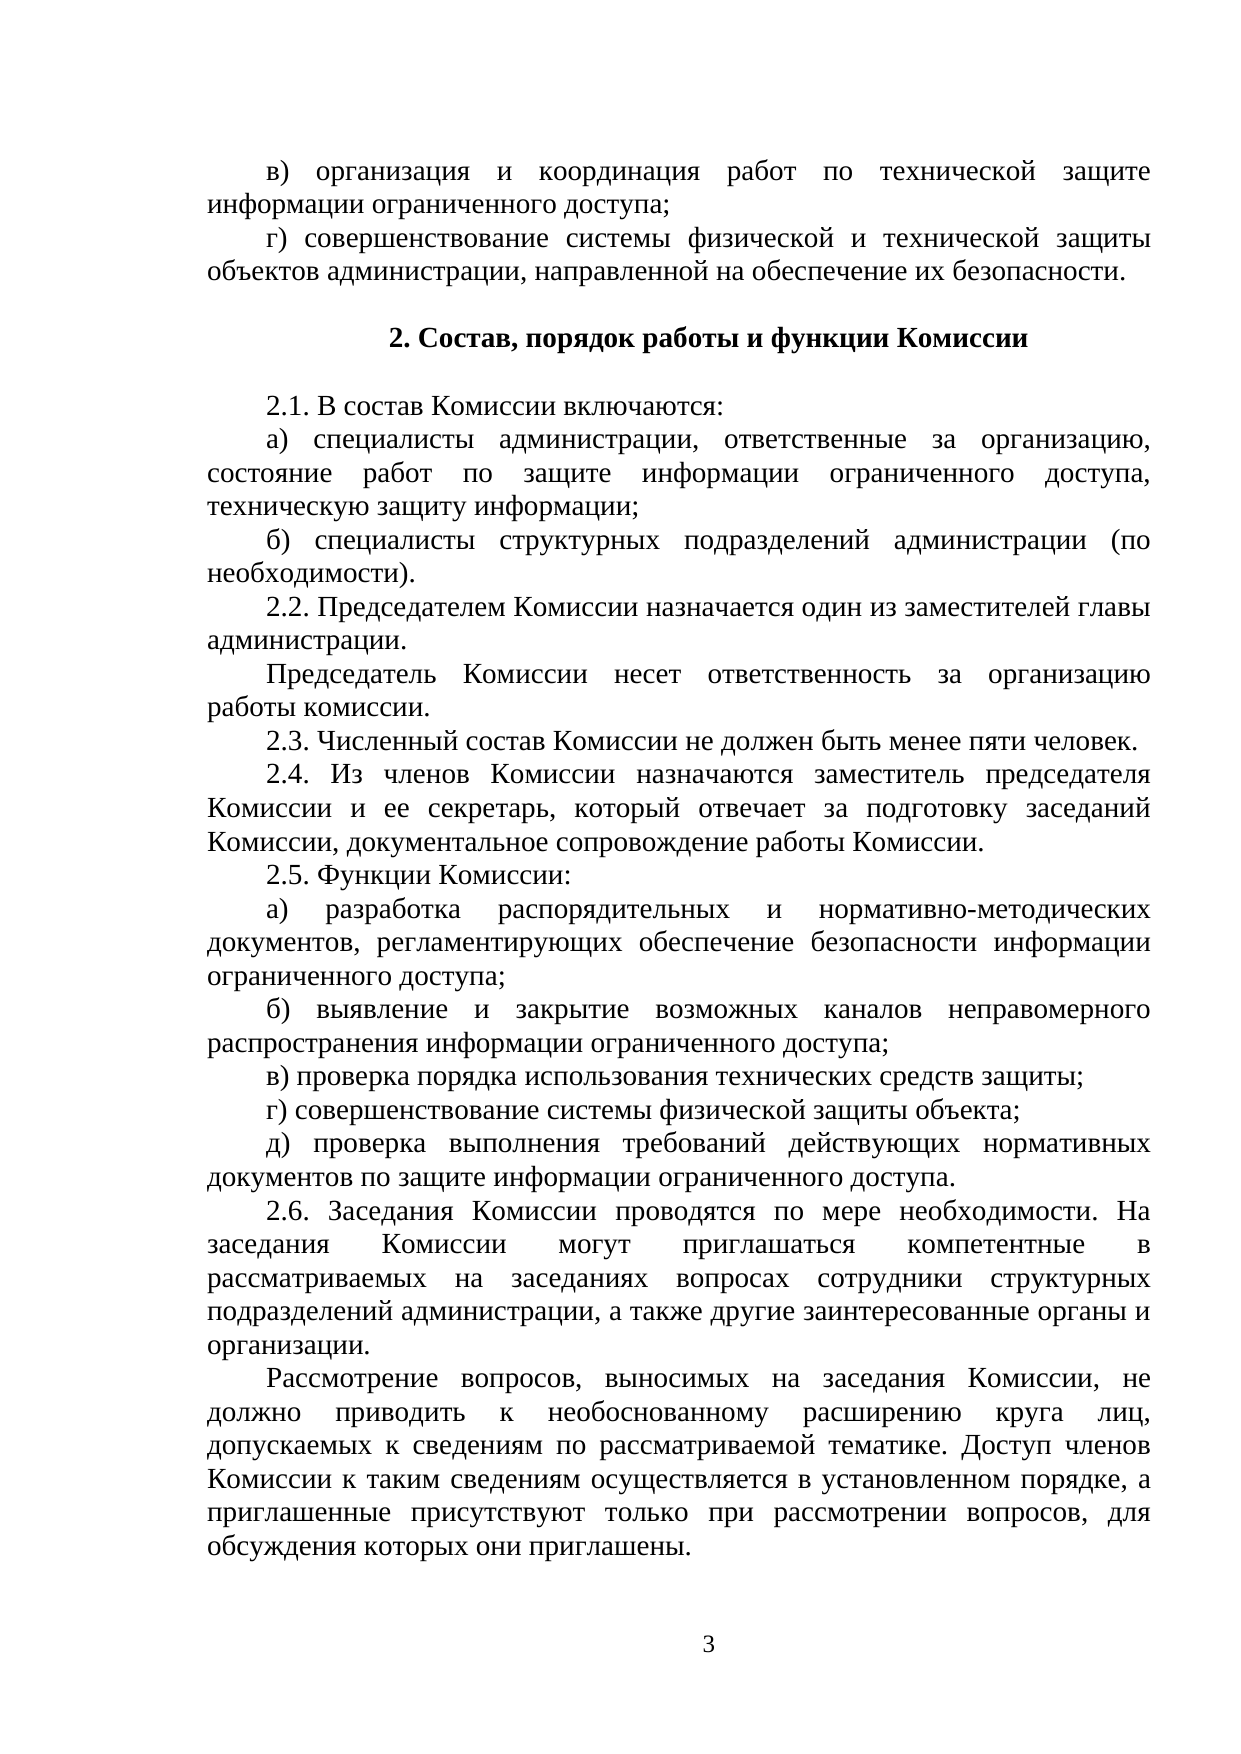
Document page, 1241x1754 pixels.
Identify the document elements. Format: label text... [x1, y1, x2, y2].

text в) проверка порядка использования технических средств защиты; [207, 1058, 1152, 1092]
text г) совершенствование системы физической защиты объекта; [207, 1092, 1152, 1126]
text а) специалисты администрации, ответственные за организацию, состояние работ по защите информации ограниченного доступа, техническую защиту информации; [207, 421, 1152, 522]
text Председатель Комиссии несет ответственность за организацию работы комиссии. [207, 656, 1152, 723]
text б) выявление и закрытие возможных каналов неправомерного распространения информации ограниченного доступа; [207, 991, 1152, 1058]
text б) специалисты структурных подразделений администрации (по необходимости). [207, 522, 1152, 589]
text 2.4. Из членов Комиссии назначаются заместитель председателя Комиссии и ее секретарь, который отвечает за подготовку заседаний Комиссии, документальное сопровождение работы Комиссии. [207, 757, 1152, 857]
text 2.2. Председателем Комиссии назначается один из заместителей главы администрации. [207, 589, 1152, 656]
text 2.1. В состав Комиссии включаются: [207, 388, 1152, 421]
text 2.3. Численный состав Комиссии не должен быть менее пяти человек. [207, 723, 1152, 757]
text в) организация и координация работ по технической защите информации ограниченного доступа; [207, 153, 1152, 220]
text д) проверка выполнения требований действующих нормативных документов по защите информации ограниченного доступа. [207, 1126, 1152, 1193]
text 2.6. Заседания Комиссии проводятся по мере необходимости. На заседания Комиссии могут приглашаться компетентные в рассматриваемых на заседаниях вопросах сотрудники структурных подразделений администрации, а также другие заинтересованные органы и организации. [207, 1193, 1152, 1360]
text Рассмотрение вопросов, выносимых на заседания Комиссии, не должно приводить к необоснованному расширению круга лиц, допускаемых к сведениям по рассматриваемой тематике. Доступ членов Комиссии к таким сведениям осуществляется в установленном порядке, а приглашенные присутствуют только при рассмотрении вопросов, для обсуждения которых они приглашены. [207, 1360, 1152, 1562]
text г) совершенствование системы физической и технической защиты объектов администрации, направленной на обеспечение их безопасности. [207, 220, 1152, 287]
text 2.5. Функции Комиссии: [207, 857, 1152, 891]
text 3 [207, 1629, 1152, 1657]
text 2. Состав, порядок работы и функции Комиссии [207, 321, 1152, 354]
text а) разработка распорядительных и нормативно-методических документов, регламентирующих обеспечение безопасности информации ограниченного доступа; [207, 891, 1152, 991]
